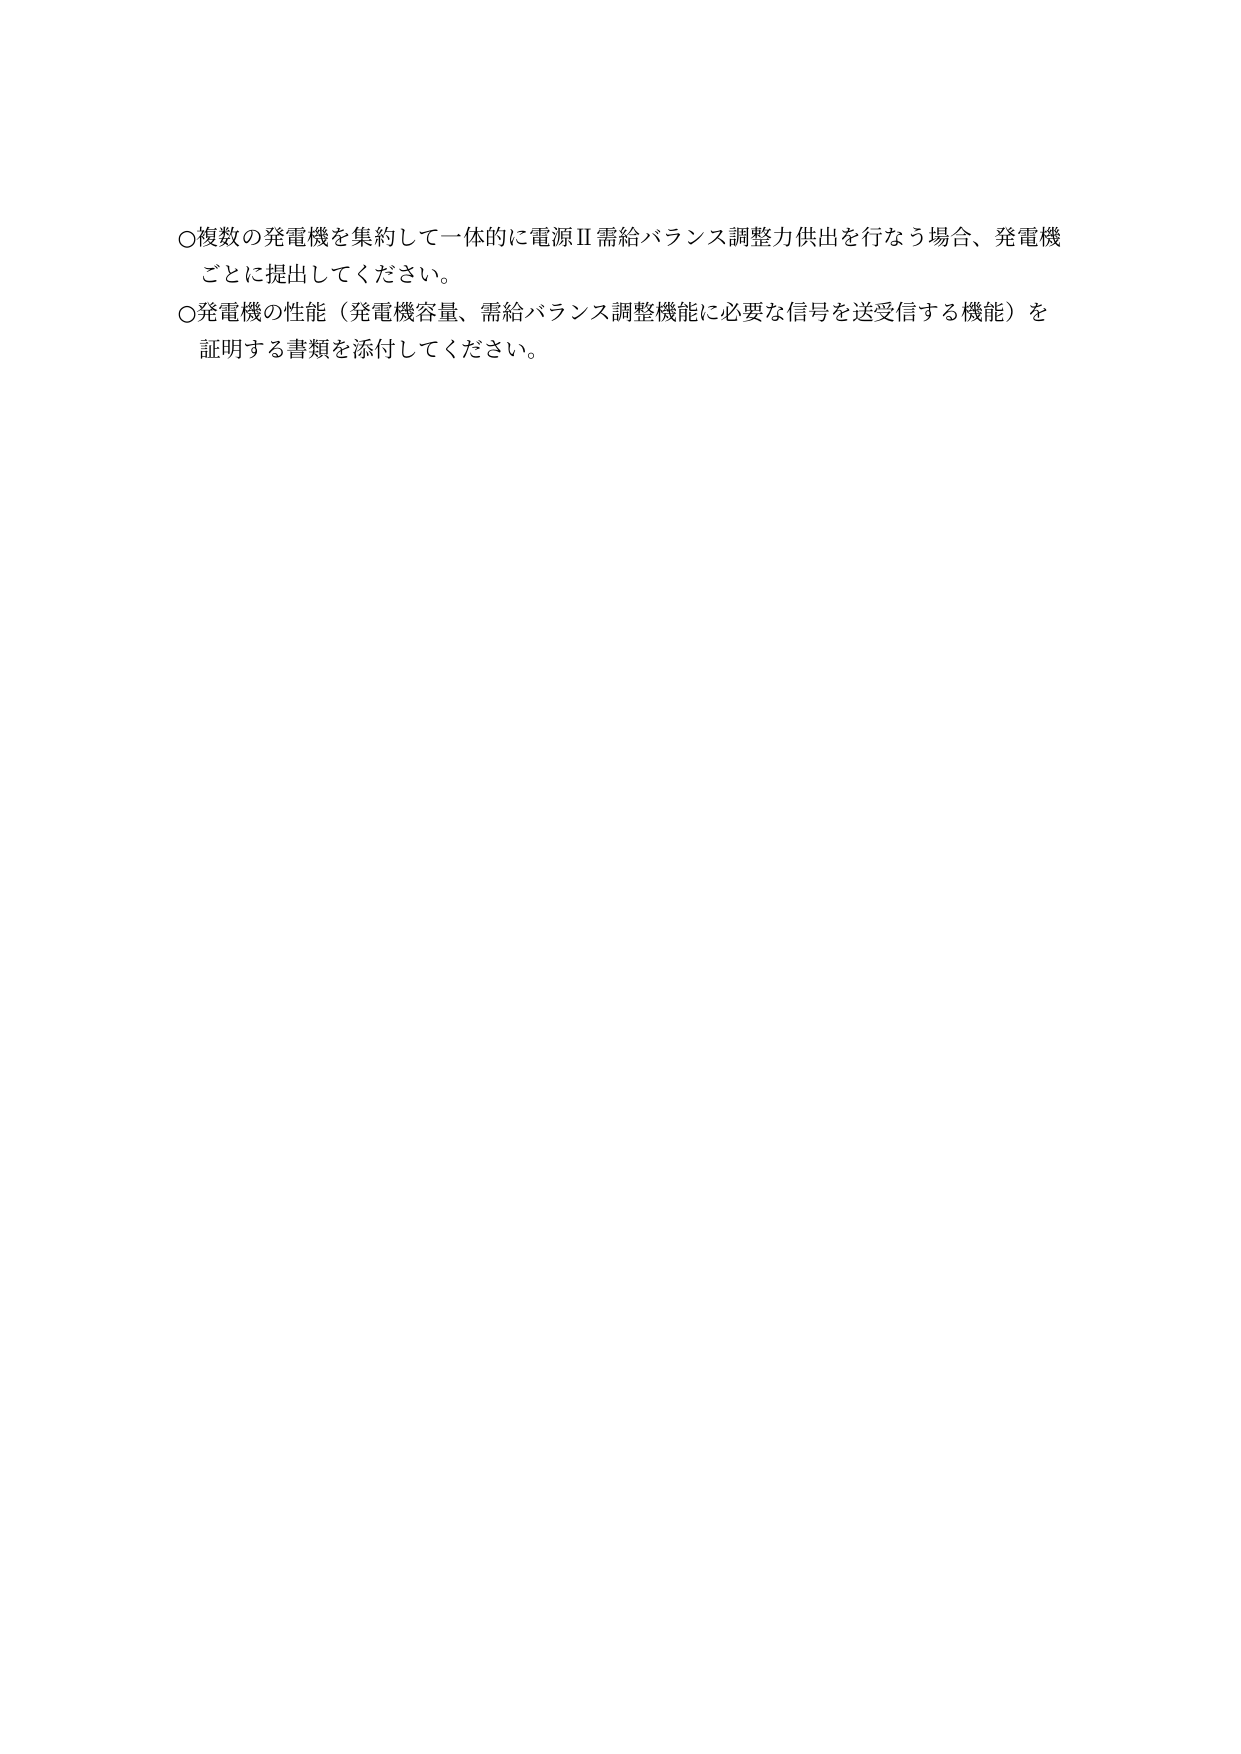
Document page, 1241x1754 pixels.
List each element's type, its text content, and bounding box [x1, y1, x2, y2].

text ○複数の発電機を集約して一体的に電源Ⅱ需給バランス調整力供出を行なう場合、発電機ごとに提出してください。 [177, 217, 1063, 292]
text ○発電機の性能（発電機容量、需給バランス調整機能に必要な信号を送受信する機能）を証明する書類を添付してください。 [177, 292, 1063, 367]
